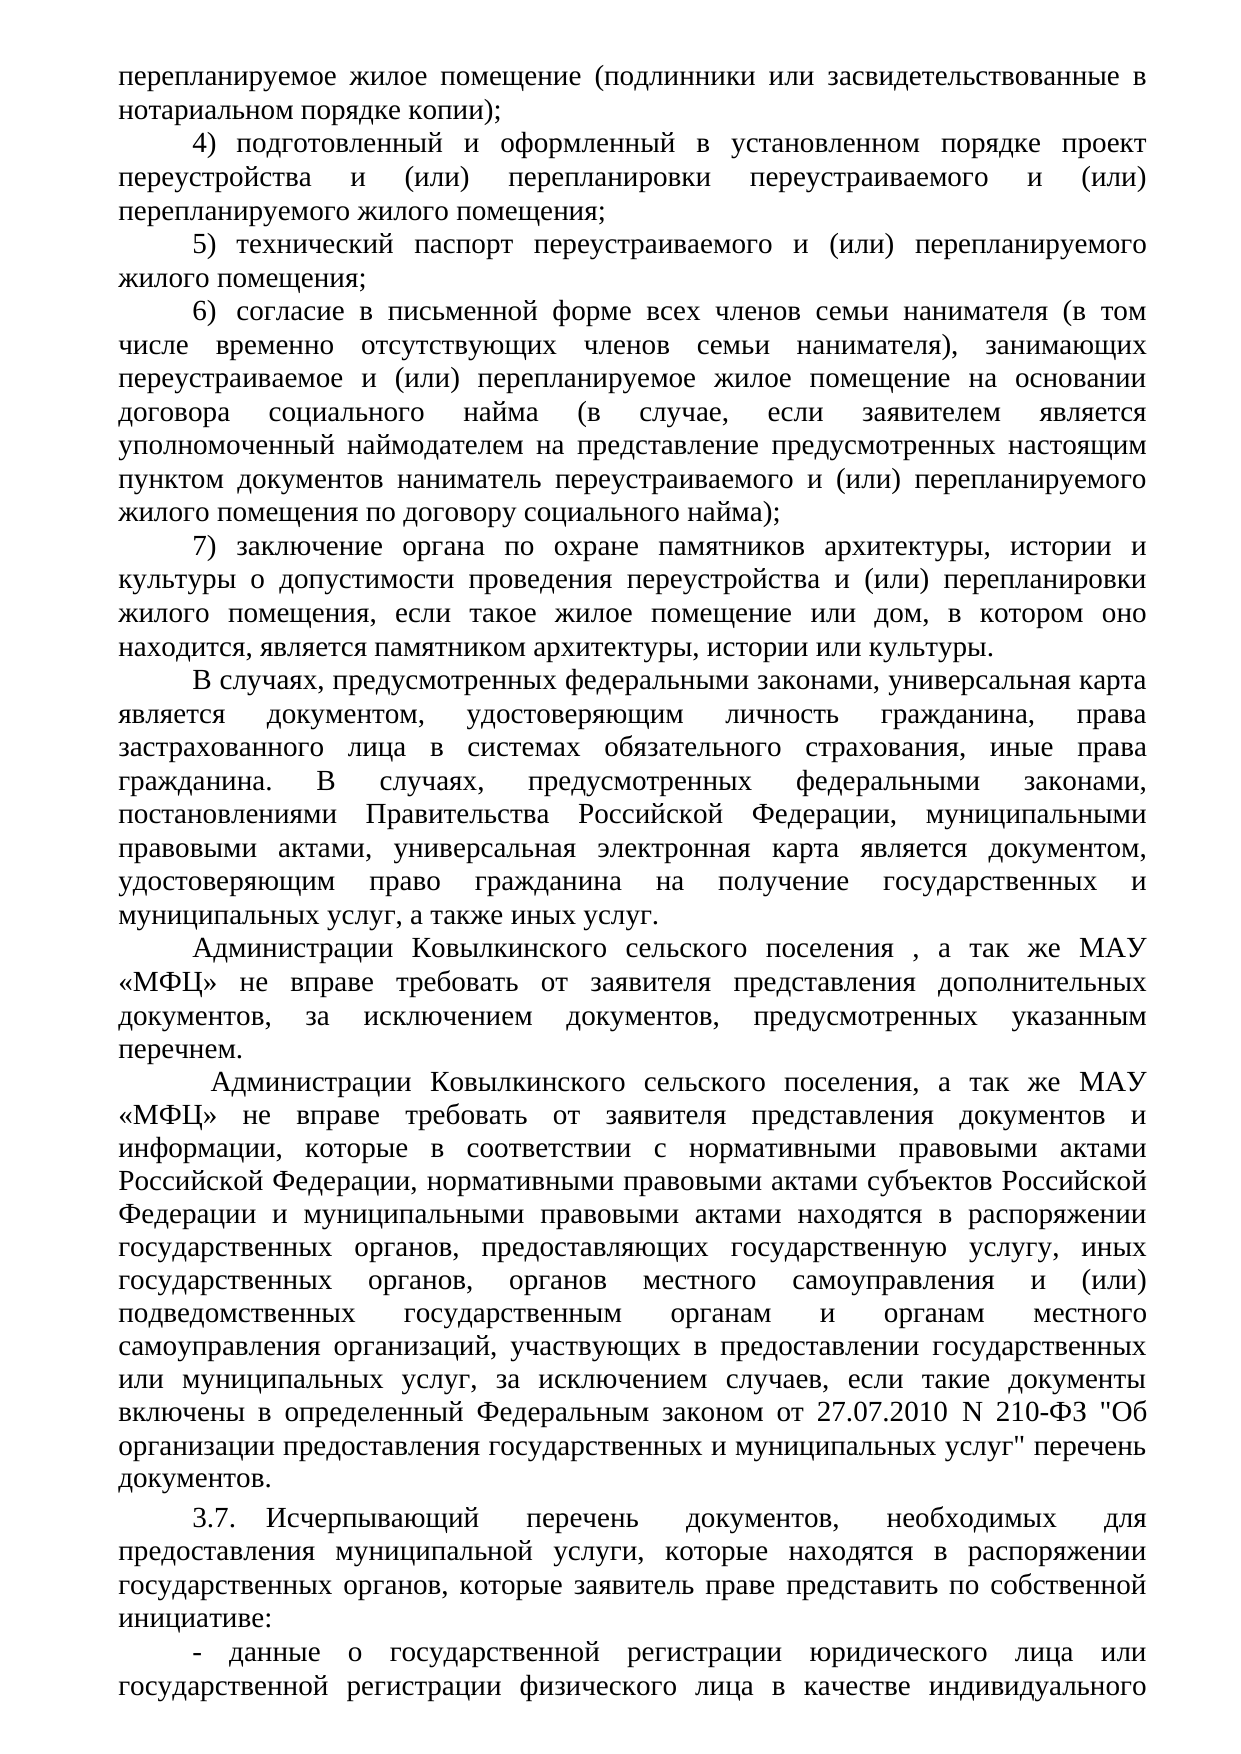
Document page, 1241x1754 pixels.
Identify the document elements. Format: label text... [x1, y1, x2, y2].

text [118, 1634, 1147, 1702]
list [118, 59, 1147, 126]
list согласие в письменной форме всех членов семьи нанимателя (в том числе временно отсутствующих членов семьи нанимателя), занимающих переустраиваемое и (или) перепланируемое жилое помещение на основании договора социального найма (в случае, если заявителем является уполномоченный наймодателем на представление предусмотренных настоящим пунктом документов наниматель переустраиваемого и (или) перепланируемого жилого помещения по договору социального найма); [118, 294, 1147, 529]
list заключение органа по охране памятников архитектуры, истории и культуры о допустимости проведения переустройства и (или) перепланировки жилого помещения, если такое жилое помещение или дом, в котором оно находится, является памятником архитектуры, истории или культуры. [118, 529, 1147, 663]
list технический паспорт переустраиваемого и (или) перепланируемого жилого помещения; [118, 227, 1147, 294]
text В случаях, предусмотренных федеральными законами, универсальная карта является документом, удостоверяющим личность гражданина, права застрахованного лица в системах обязательного страхования, иные права гражданина. В случаях, предусмотренных федеральными законами, постановлениями Правительства Российской Федерации, муниципальными правовыми актами, универсальная электронная карта является документом, удостоверяющим право гражданина на получение государственных и муниципальных услуг, а также иных услуг. [118, 663, 1147, 931]
text Администрации Ковылкинского сельского поселения , а так же МАУ «МФЦ» не вправе требовать от заявителя представления дополнительных документов, за исключением документов, предусмотренных указанным перечнем. [118, 931, 1147, 1065]
text Администрации Ковылкинского сельского поселения, а так же МАУ «МФЦ» не вправе требовать от заявителя представления документов и информации, которые в соответствии с нормативными правовыми актами Российской Федерации, нормативными правовыми актами субъектов Российской Федерации и муниципальными правовыми актами находятся в распоряжении государственных органов, предоставляющих государственную услугу, иных государственных органов, органов местного самоуправления и (или) подведомственных государственным органам и органам местного самоуправления организаций, участвующих в предоставлении государственных или муниципальных услуг, за исключением случаев, если такие документы включены в определенный Федеральным законом от 27.07.2010 N 210-ФЗ "Об организации предоставления государственных и муниципальных услуг" перечень документов. [118, 1065, 1147, 1494]
list Исчерпывающий перечень документов, необходимых для предоставления муниципальной услуги, которые находятся в распоряжении государственных органов, которые заявитель праве представить по собственной инициативе: [118, 1500, 1147, 1634]
list подготовленный и оформленный в установленном порядке проект переустройства и (или) перепланировки переустраиваемого и (или) перепланируемого жилого помещения; [118, 126, 1147, 227]
